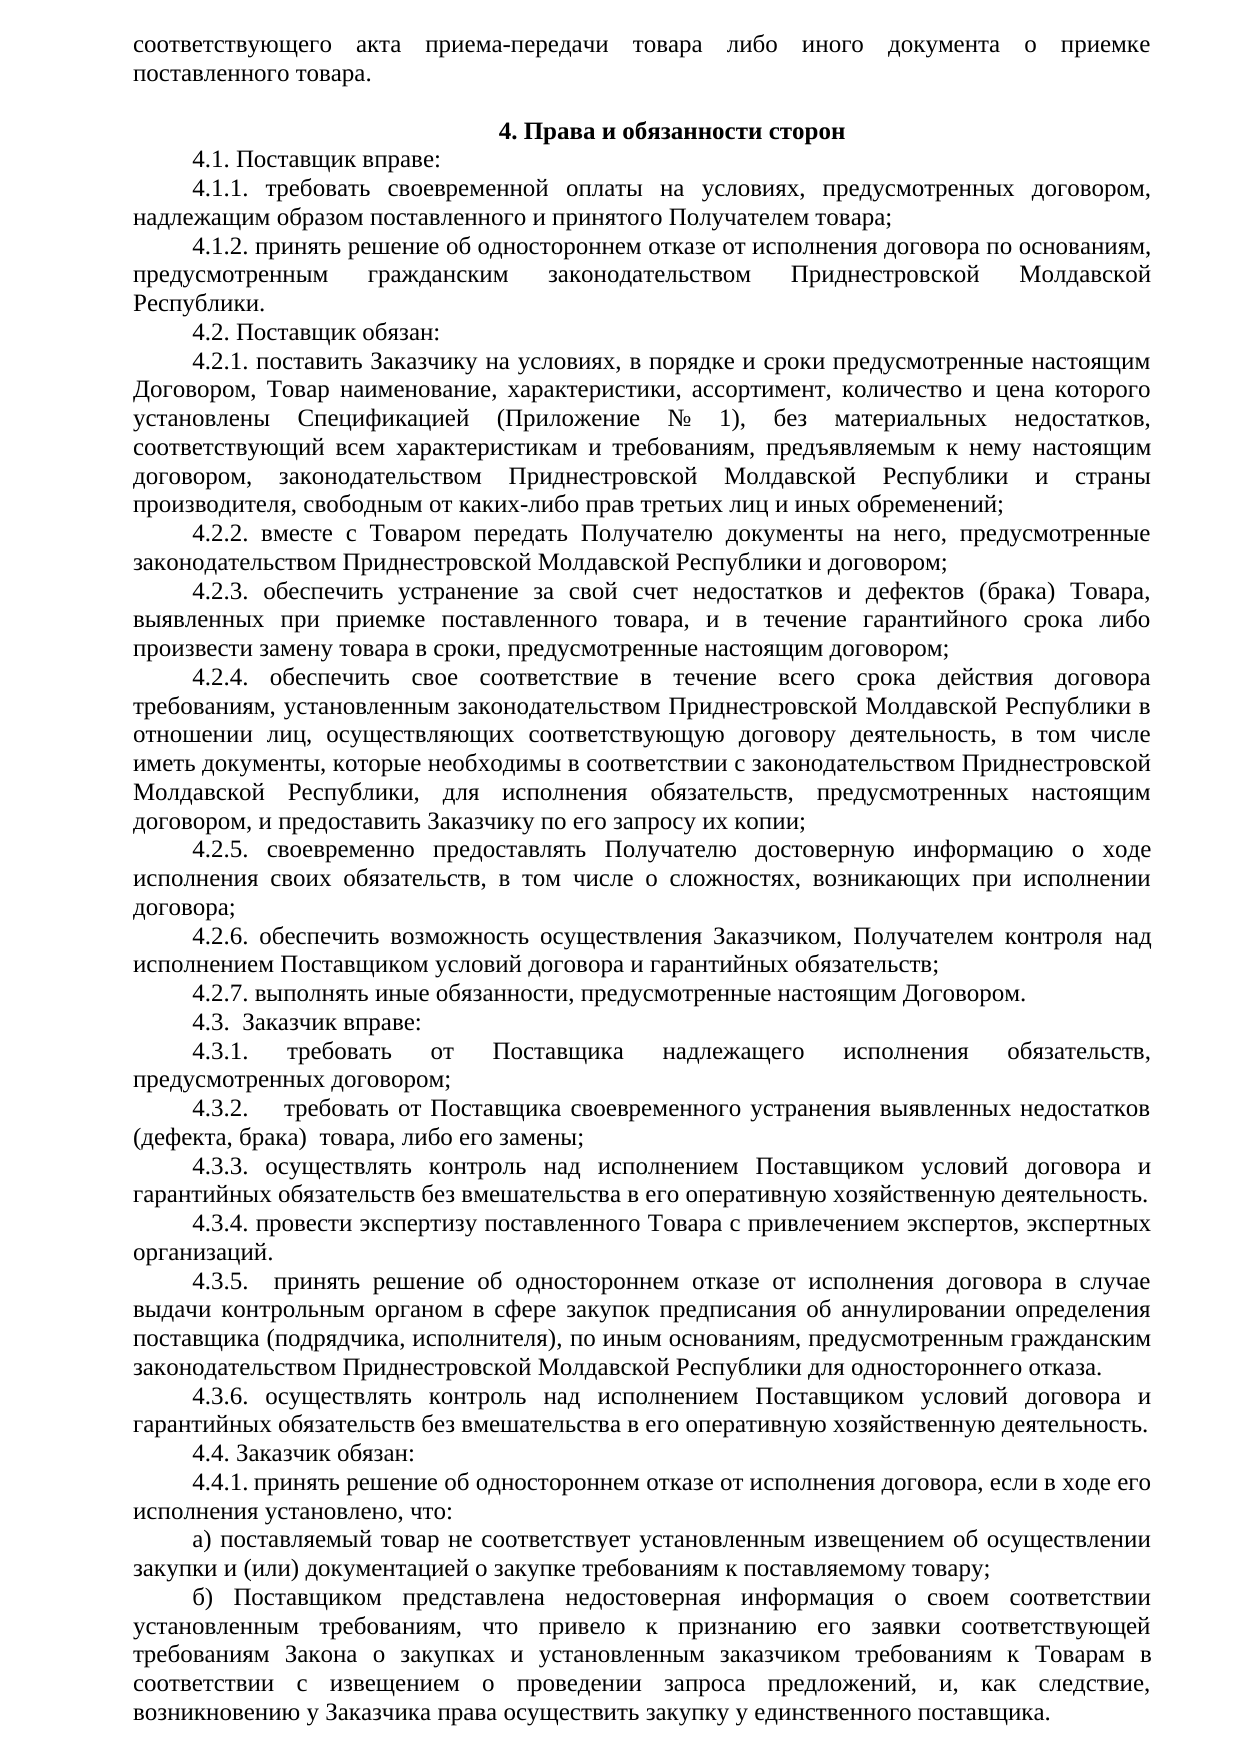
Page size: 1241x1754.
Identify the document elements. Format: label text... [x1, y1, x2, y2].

text 4.2.1. поставить Заказчику на условиях, в порядке и сроки предусмотренные настоящим Договором, Товар наименование, характеристики, ассортимент, количество и цена которого установлены Спецификацией (Приложение № 1), без материальных недостатков, соответствующий всем характеристикам и требованиям, предъявляемым к нему настоящим договором, законодательством Приднестровской Молдавской Республики и страны производителя, свободным от каких-либо прав третьих лиц и иных обременений; [133, 346, 1152, 518]
text 4.2.7. выполнять иные обязанности, предусмотренные настоящим Договором. [133, 978, 1152, 1007]
text 4.3.5. принять решение об одностороннем отказе от исполнения договора в случае выдачи контрольным органом в сфере закупок предписания об аннулировании определения поставщика (подрядчика, исполнителя), по иным основаниям, предусмотренным гражданским законодательством Приднестровской Молдавской Республики для одностороннего отказа. [133, 1266, 1152, 1381]
text 4.3.2. требовать от Поставщика своевременного устранения выявленных недостатков (дефекта, брака) товара, либо его замены; [133, 1093, 1152, 1151]
text 4.3.4. провести экспертизу поставленного Товара с привлечением экспертов, экспертных организаций. [133, 1208, 1152, 1266]
text 4.2.6. обеспечить возможность осуществления Заказчиком, Получателем контроля над исполнением Поставщиком условий договора и гарантийных обязательств; [133, 921, 1152, 978]
text а) поставляемый товар не соответствует установленным извещением об осуществлении закупки и (или) документацией о закупке требованиям к поставляемому товару; [133, 1524, 1152, 1582]
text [133, 29, 1152, 87]
text 4.4. Заказчик обязан: [133, 1438, 1152, 1467]
text б) Поставщиком представлена недостоверная информация о своем соответствии установленным требованиям, что привело к признанию его заявки соответствующей требованиям Закона о закупках и установленным заказчиком требованиям к Товарам в соответствии с извещением о проведении запроса предложений, и, как следствие, возникновению у Заказчика права осуществить закупку у единственного поставщика. [133, 1582, 1152, 1726]
text 4.2. Поставщик обязан: [133, 317, 1152, 346]
text 4.3.6. осуществлять контроль над исполнением Поставщиком условий договора и гарантийных обязательств без вмешательства в его оперативную хозяйственную деятельность. [133, 1381, 1152, 1438]
text 4.2.5. своевременно предоставлять Получателю достоверную информацию о ходе исполнения своих обязательств, в том числе о сложностях, возникающих при исполнении договора; [133, 834, 1152, 921]
text 4.1. Поставщик вправе: [133, 144, 1152, 173]
text 4. Права и обязанности сторон [133, 116, 1152, 144]
text 4.4.1. принять решение об одностороннем отказе от исполнения договора, если в ходе его исполнения установлено, что: [133, 1467, 1152, 1524]
text 4.2.2. вместе с Товаром передать Получателю документы на него, предусмотренные законодательством Приднестровской Молдавской Республики и договором; [133, 518, 1152, 576]
text 4.3.3. осуществлять контроль над исполнением Поставщиком условий договора и гарантийных обязательств без вмешательства в его оперативную хозяйственную деятельность. [133, 1151, 1152, 1208]
text 4.2.3. обеспечить устранение за свой счет недостатков и дефектов (брака) Товара, выявленных при приемке поставленного товара, и в течение гарантийного срока либо произвести замену товара в сроки, предусмотренные настоящим договором; [133, 576, 1152, 662]
text 4.3. Заказчик вправе: [133, 1007, 1152, 1036]
text 4.3.1. требовать от Поставщика надлежащего исполнения обязательств, предусмотренных договором; [133, 1036, 1152, 1093]
text 4.1.1. требовать своевременной оплаты на условиях, предусмотренных договором, надлежащим образом поставленного и принятого Получателем товара; [133, 173, 1152, 231]
text 4.1.2. принять решение об одностороннем отказе от исполнения договора по основаниям, предусмотренным гражданским законодательством Приднестровской Молдавской Республики. [133, 231, 1152, 317]
text 4.2.4. обеспечить свое соответствие в течение всего срока действия договора требованиям, установленным законодательством Приднестровской Молдавской Республики в отношении лиц, осуществляющих соответствующую договору деятельность, в том числе иметь документы, которые необходимы в соответствии с законодательством Приднестровской Молдавской Республики, для исполнения обязательств, предусмотренных настоящим договором, и предоставить Заказчику по его запросу их копии; [133, 662, 1152, 834]
